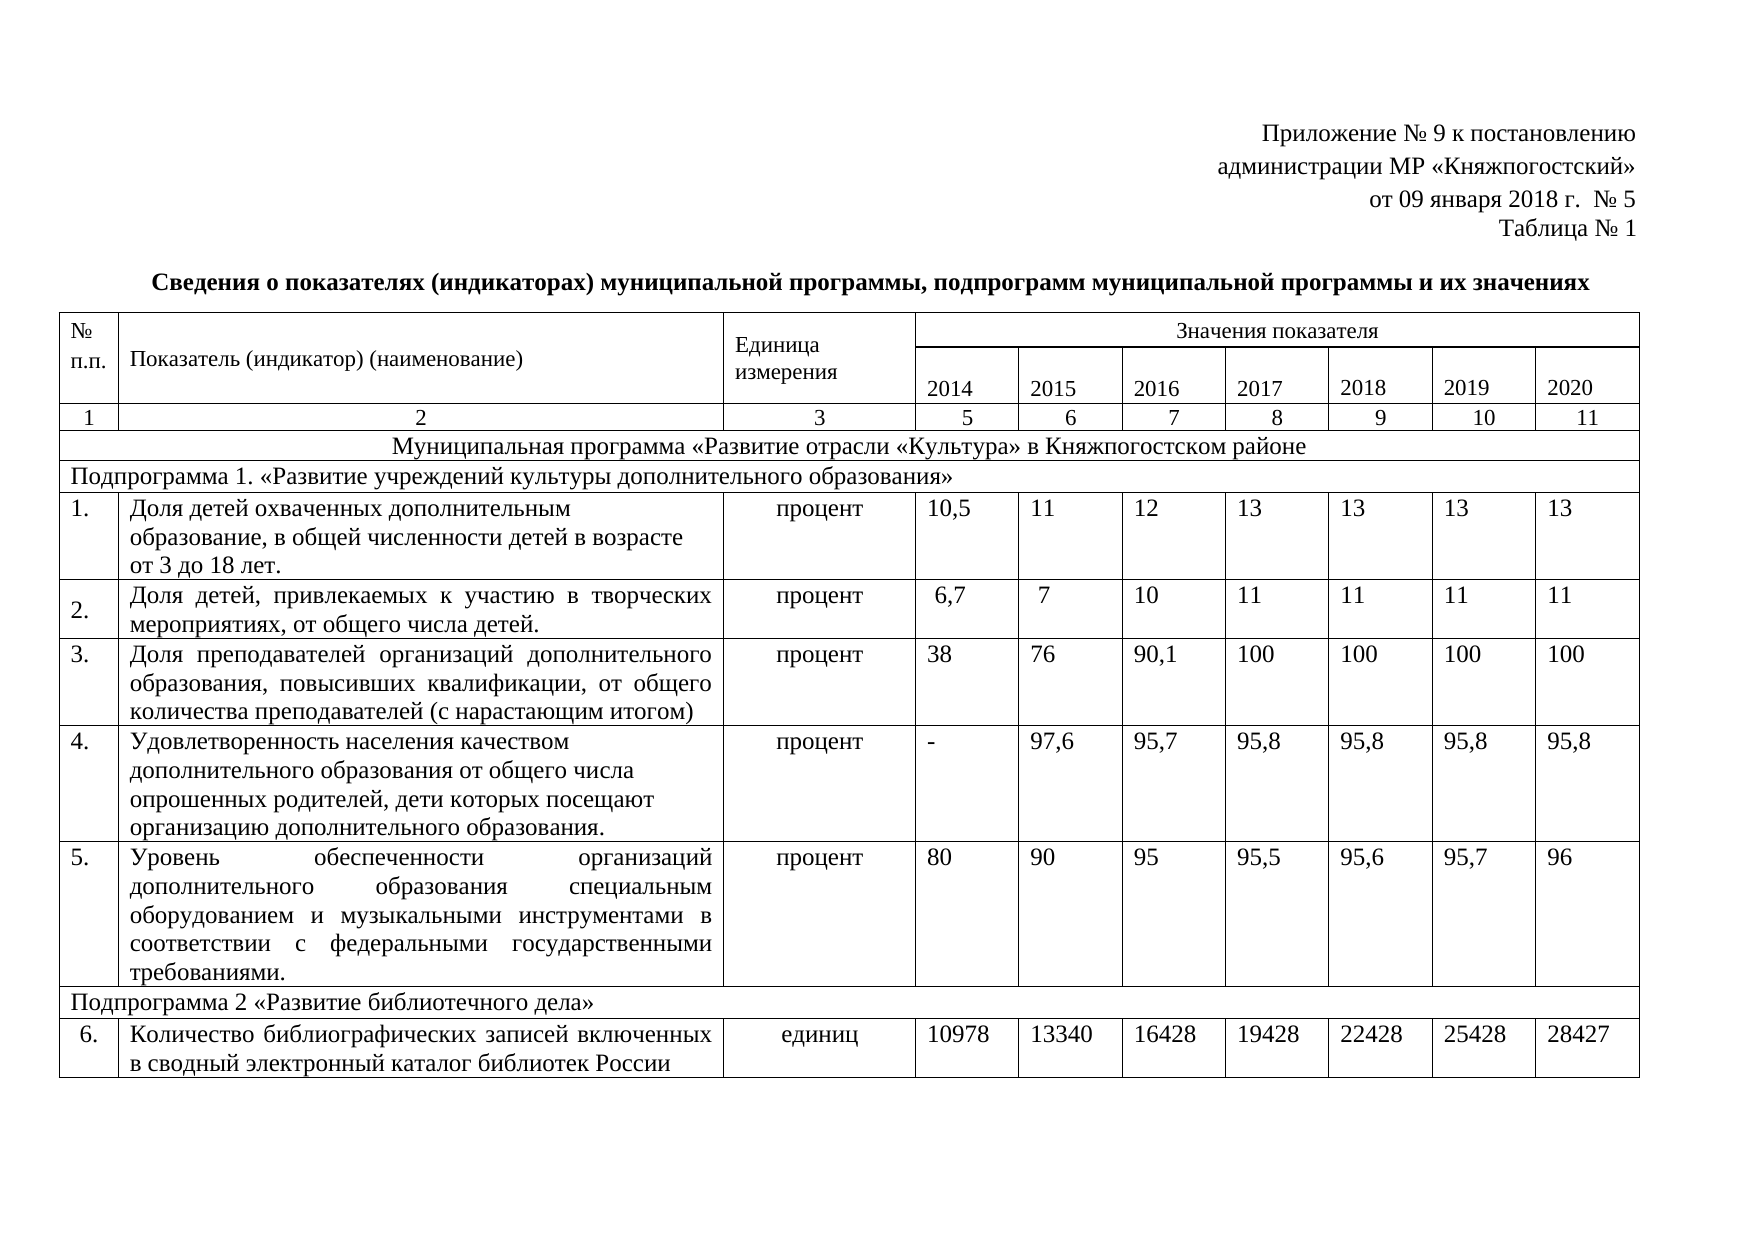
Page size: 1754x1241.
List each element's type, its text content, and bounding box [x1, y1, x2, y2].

table_cell 4. [60, 726, 118, 841]
text администрации МР «Княжпогостский» [29, 151, 1636, 180]
table_cell 10978 [916, 1019, 1018, 1077]
table_cell 1 [60, 404, 118, 430]
table_cell 95,8 [1329, 726, 1432, 841]
table_cell 11 [1226, 580, 1328, 638]
table_cell 13340 [1019, 1019, 1122, 1077]
table_cell 10 [1433, 404, 1535, 430]
table_cell 7 [1019, 580, 1122, 638]
table_cell 11 [1536, 580, 1639, 638]
table_cell 2018 [1329, 348, 1432, 403]
table_cell 100 [1329, 639, 1432, 725]
table_cell 76 [1019, 639, 1122, 725]
table_cell 95,5 [1226, 842, 1328, 986]
table_cell 11 [1019, 493, 1122, 579]
table_cell 90,1 [1123, 639, 1225, 725]
table_cell Доля преподавателей организаций дополнительного образования, повысивших квалификации, от общего количества преподавателей (с нарастающим итогом) [119, 639, 723, 725]
table_cell Количество библиографических записей включенных в сводный электронный каталог библиотек России [119, 1019, 723, 1077]
table_cell 95 [1123, 842, 1225, 986]
table_cell 2. [60, 580, 118, 638]
table_cell Подпрограмма 1. «Развитие учреждений культуры дополнительного образования» [60, 461, 1639, 492]
table_cell 96 [1536, 842, 1639, 986]
table_cell - [916, 726, 1018, 841]
table_cell 2016 [1123, 348, 1225, 403]
table_cell 95,8 [1536, 726, 1639, 841]
text Сведения о показателях (индикаторах) муниципальной программы, подпрограмм муниципальной программы и их значениях [29, 267, 1637, 296]
table_cell процент [724, 842, 915, 986]
table_cell 7 [1123, 404, 1225, 430]
table_cell 10,5 [916, 493, 1018, 579]
table_cell 19428 [1226, 1019, 1328, 1077]
table_cell Муниципальная программа «Развитие отрасли «Культура» в Княжпогостском районе [60, 431, 1639, 460]
table_cell Удовлетворенность населения качеством дополнительного образования от общего числа опрошенных родителей, дети которых посещают организацию дополнительного образования. [119, 726, 723, 841]
table_cell 80 [916, 842, 1018, 986]
table_cell 2 [119, 404, 723, 430]
table_cell 95,8 [1226, 726, 1328, 841]
table_cell 22428 [1329, 1019, 1432, 1077]
text Таблица № 1 [29, 213, 1637, 242]
table_cell 95,7 [1433, 842, 1535, 986]
table_cell 100 [1226, 639, 1328, 725]
table_cell 2017 [1226, 348, 1328, 403]
table_cell 95,7 [1123, 726, 1225, 841]
table_cell 11 [1433, 580, 1535, 638]
table_cell 1. [60, 493, 118, 579]
table_cell 13 [1536, 493, 1639, 579]
table_cell 12 [1123, 493, 1225, 579]
table_cell 16428 [1123, 1019, 1225, 1077]
table_cell 5. [60, 842, 118, 986]
table_header № п.п. [60, 313, 118, 403]
table_cell единиц [724, 1019, 915, 1077]
table_cell 13 [1329, 493, 1432, 579]
table_cell 2019 [1433, 348, 1535, 403]
table_cell процент [724, 726, 915, 841]
text Приложение № 9 к постановлению [29, 118, 1636, 147]
table_cell 3 [724, 404, 915, 430]
table_cell 2014 [916, 348, 1018, 403]
table_header Значения показателя [916, 313, 1639, 346]
table_cell 5 [916, 404, 1018, 430]
table_cell Доля детей охваченных дополнительным образование, в общей численности детей в возрасте от 3 до 18 лет. [119, 493, 723, 579]
table_cell 95,8 [1433, 726, 1535, 841]
table_cell 90 [1019, 842, 1122, 986]
table_cell 13 [1226, 493, 1328, 579]
table_cell 6,7 [916, 580, 1018, 638]
table_header Показатель (индикатор) (наименование) [119, 313, 723, 403]
table_cell Доля детей, привлекаемых к участию в творческих мероприятиях, от общего числа детей. [119, 580, 723, 638]
table_cell 95,6 [1329, 842, 1432, 986]
table_cell 25428 [1433, 1019, 1535, 1077]
table_cell процент [724, 493, 915, 579]
table_cell 28427 [1536, 1019, 1639, 1077]
table_cell 11 [1536, 404, 1639, 430]
table_cell 6. [60, 1019, 118, 1077]
table_cell 2015 [1019, 348, 1122, 403]
table_cell Уровень обеспеченности организаций дополнительного образования специальным оборудованием и музыкальными инструментами в соответствии с федеральными государственными требованиями. [119, 842, 723, 986]
table_header Единица измерения [724, 313, 915, 403]
table_cell 10 [1123, 580, 1225, 638]
table_cell 6 [1019, 404, 1122, 430]
table_cell процент [724, 580, 915, 638]
table_cell 100 [1536, 639, 1639, 725]
table_cell 11 [1329, 580, 1432, 638]
table_cell 3. [60, 639, 118, 725]
table_cell процент [724, 639, 915, 725]
table_cell 38 [916, 639, 1018, 725]
table_cell 8 [1226, 404, 1328, 430]
table_cell Подпрограмма 2 «Развитие библиотечного дела» [60, 987, 1639, 1018]
table_cell 13 [1433, 493, 1535, 579]
text от 09 января 2018 г. № 5 [29, 184, 1636, 213]
table_cell 9 [1329, 404, 1432, 430]
table_cell 2020 [1536, 348, 1639, 403]
table_cell 97,6 [1019, 726, 1122, 841]
table_cell 100 [1433, 639, 1535, 725]
